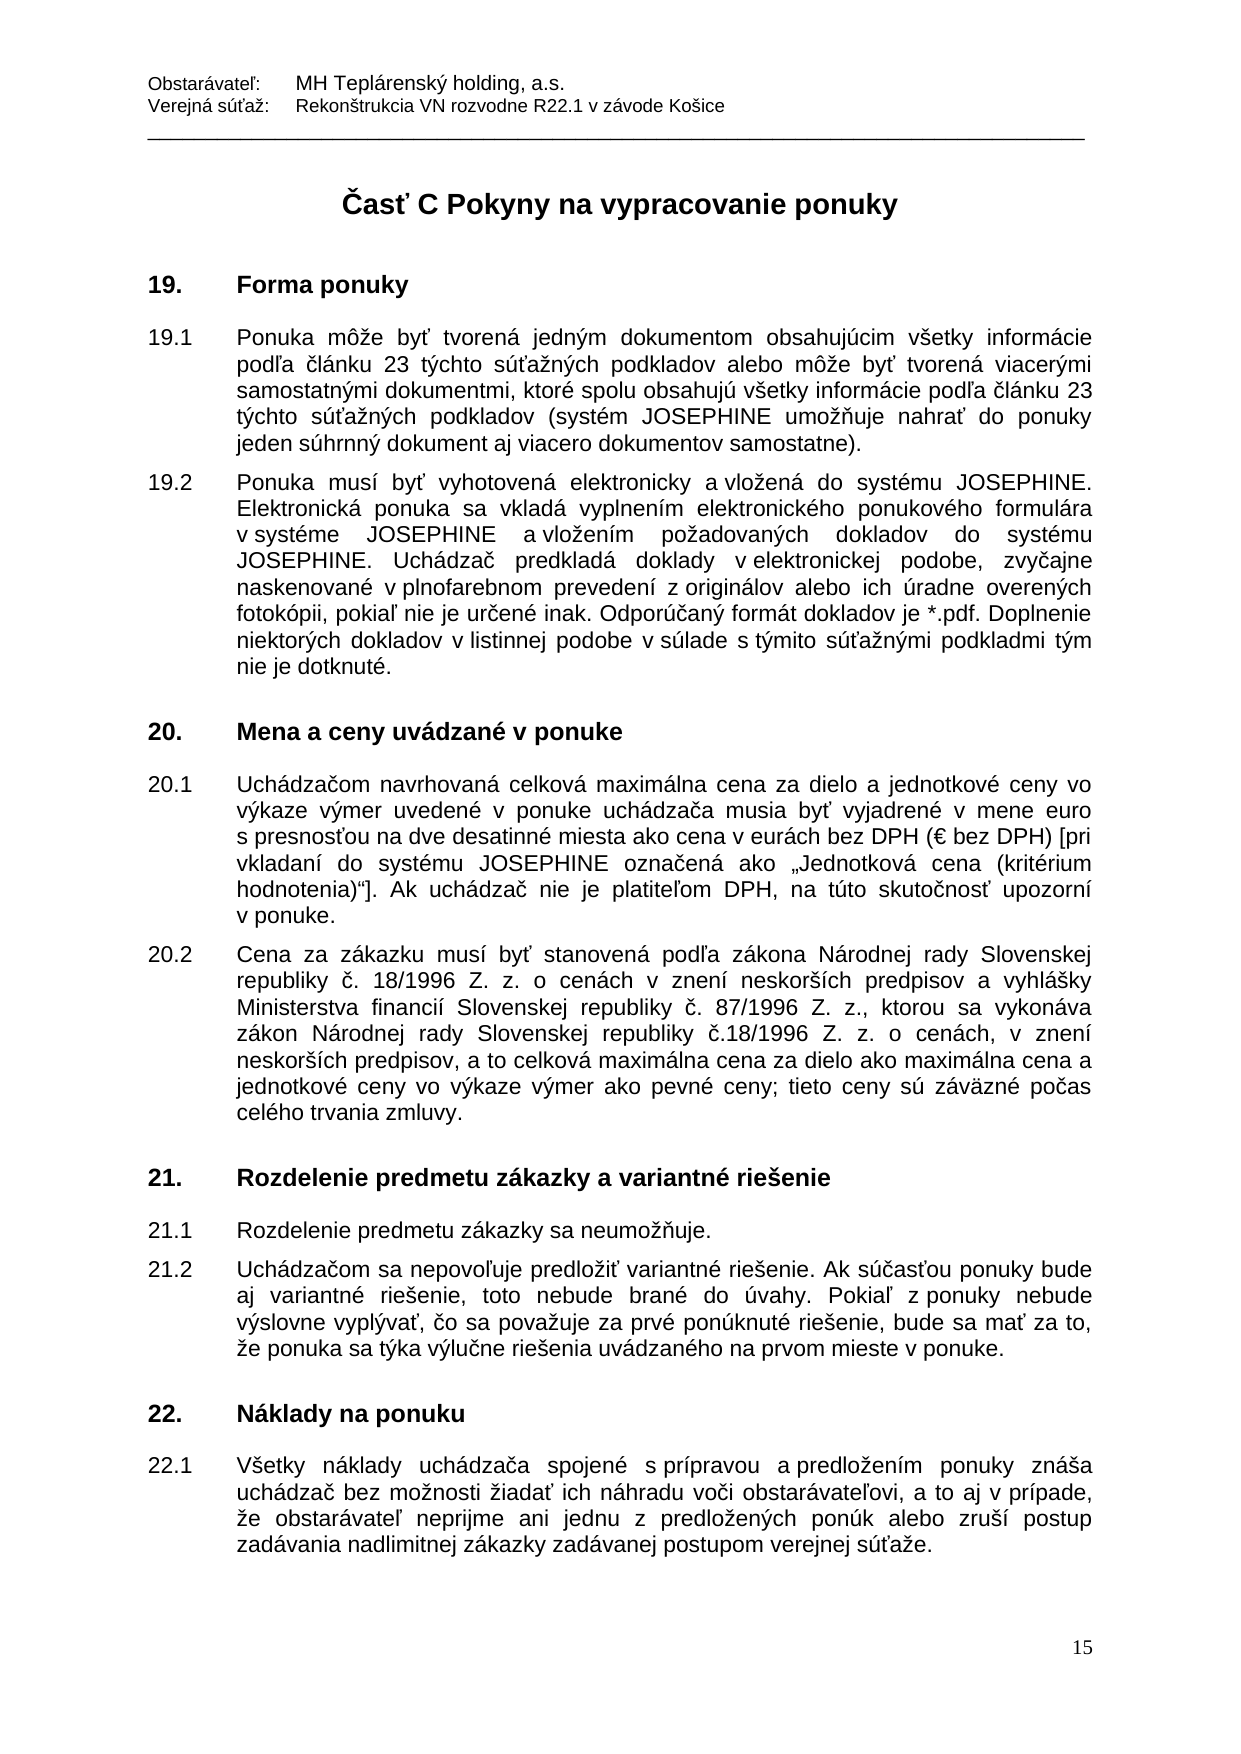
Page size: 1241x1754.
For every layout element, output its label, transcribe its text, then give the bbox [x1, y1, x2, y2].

list Uchádzačom navrhovaná celková maximálna cena za dielo a jednotkové ceny vo výkaze výmer uvedené v ponuke uchádzača musia byť vyjadrené v mene euro s presnosťou na dve desatinné miesta ako cena v eurách bez DPH (€ bez DPH) [pri vkladaní do systému JOSEPHINE označená ako „Jednotková cena (kritérium hodnotenia)“]. Ak uchádzač nie je platiteľom DPH, na túto skutočnosť upozorní v ponuke. [148, 771, 1092, 929]
list Ponuka musí byť vyhotovená elektronicky a vložená do systému JOSEPHINE. Elektronická ponuka sa vkladá vyplnením elektronického ponukového formulára v systéme JOSEPHINE a vložením požadovaných dokladov do systému JOSEPHINE. Uchádzač predkladá doklady v elektronickej podobe, zvyčajne naskenované v plnofarebnom prevedení z originálov alebo ich úradne overených fotokópii, pokiaľ nie je určené inak. Odporúčaný formát dokladov je *.pdf. Doplnenie niektorých dokladov v listinnej podobe v súlade s týmito súťažnými podkladmi tým nie je dotknuté. [148, 468, 1092, 679]
subtitle Rozdelenie predmetu zákazky a variantné riešenie [148, 1163, 1092, 1192]
list Uchádzačom sa nepovoľuje predložiť variantné riešenie. Ak súčasťou ponuky bude aj variantné riešenie, toto nebude brané do úvahy. Pokiaľ z ponuky nebude výslovne vyplývať, čo sa považuje za prvé ponúknuté riešenie, bude sa mať za to, že ponuka sa týka výlučne riešenia uvádzaného na prvom mieste v ponuke. [148, 1256, 1092, 1361]
subtitle Časť Pokyny na vypracovanie ponuky [148, 187, 1092, 220]
list Všetky náklady uchádzača spojené s prípravou a predložením ponuky znáša uchádzač bez možnosti žiadať ich náhradu voči obstarávateľovi, a to aj v prípade, že obstarávateľ neprijme ani jednu z predložených ponúk alebo zruší postup zadávania nadlimitnej zákazky zadávanej postupom verejnej súťaže. [148, 1452, 1092, 1558]
subtitle Mena a ceny uvádzané v ponuke [148, 717, 1092, 746]
list Cena za zákazku musí byť stanovená podľa zákona Národnej rady Slovenskej republiky č. 18/1996 Z. z. o cenách v znení neskorších predpisov a vyhlášky Ministerstva financií Slovenskej republiky č. 87/1996 Z. z., ktorou sa vykonáva zákon Národnej rady Slovenskej republiky č.18/1996 Z. z. o cenách, v znení neskorších predpisov, a to celková maximálna cena za dielo ako maximálna cena a jednotkové ceny vo výkaze výmer ako pevné ceny; tieto ceny sú záväzné počas celého trvania zmluvy. [148, 941, 1092, 1126]
subtitle Forma ponuky [148, 270, 1092, 299]
subtitle Náklady na ponuku [148, 1399, 1092, 1427]
list Rozdelenie predmetu zákazky sa neumožňuje. [148, 1217, 1092, 1243]
list Ponuka môže byť tvorená jedným dokumentom obsahujúcim všetky informácie podľa článku 23 týchto súťažných podkladov alebo môže byť tvorená viacerými samostatnými dokumentmi, ktoré spolu obsahujú všetky informácie podľa článku 23 týchto súťažných podkladov (systém JOSEPHINE umožňuje nahrať do ponuky jeden súhrnný dokument aj viacero dokumentov samostatne). [148, 324, 1092, 456]
